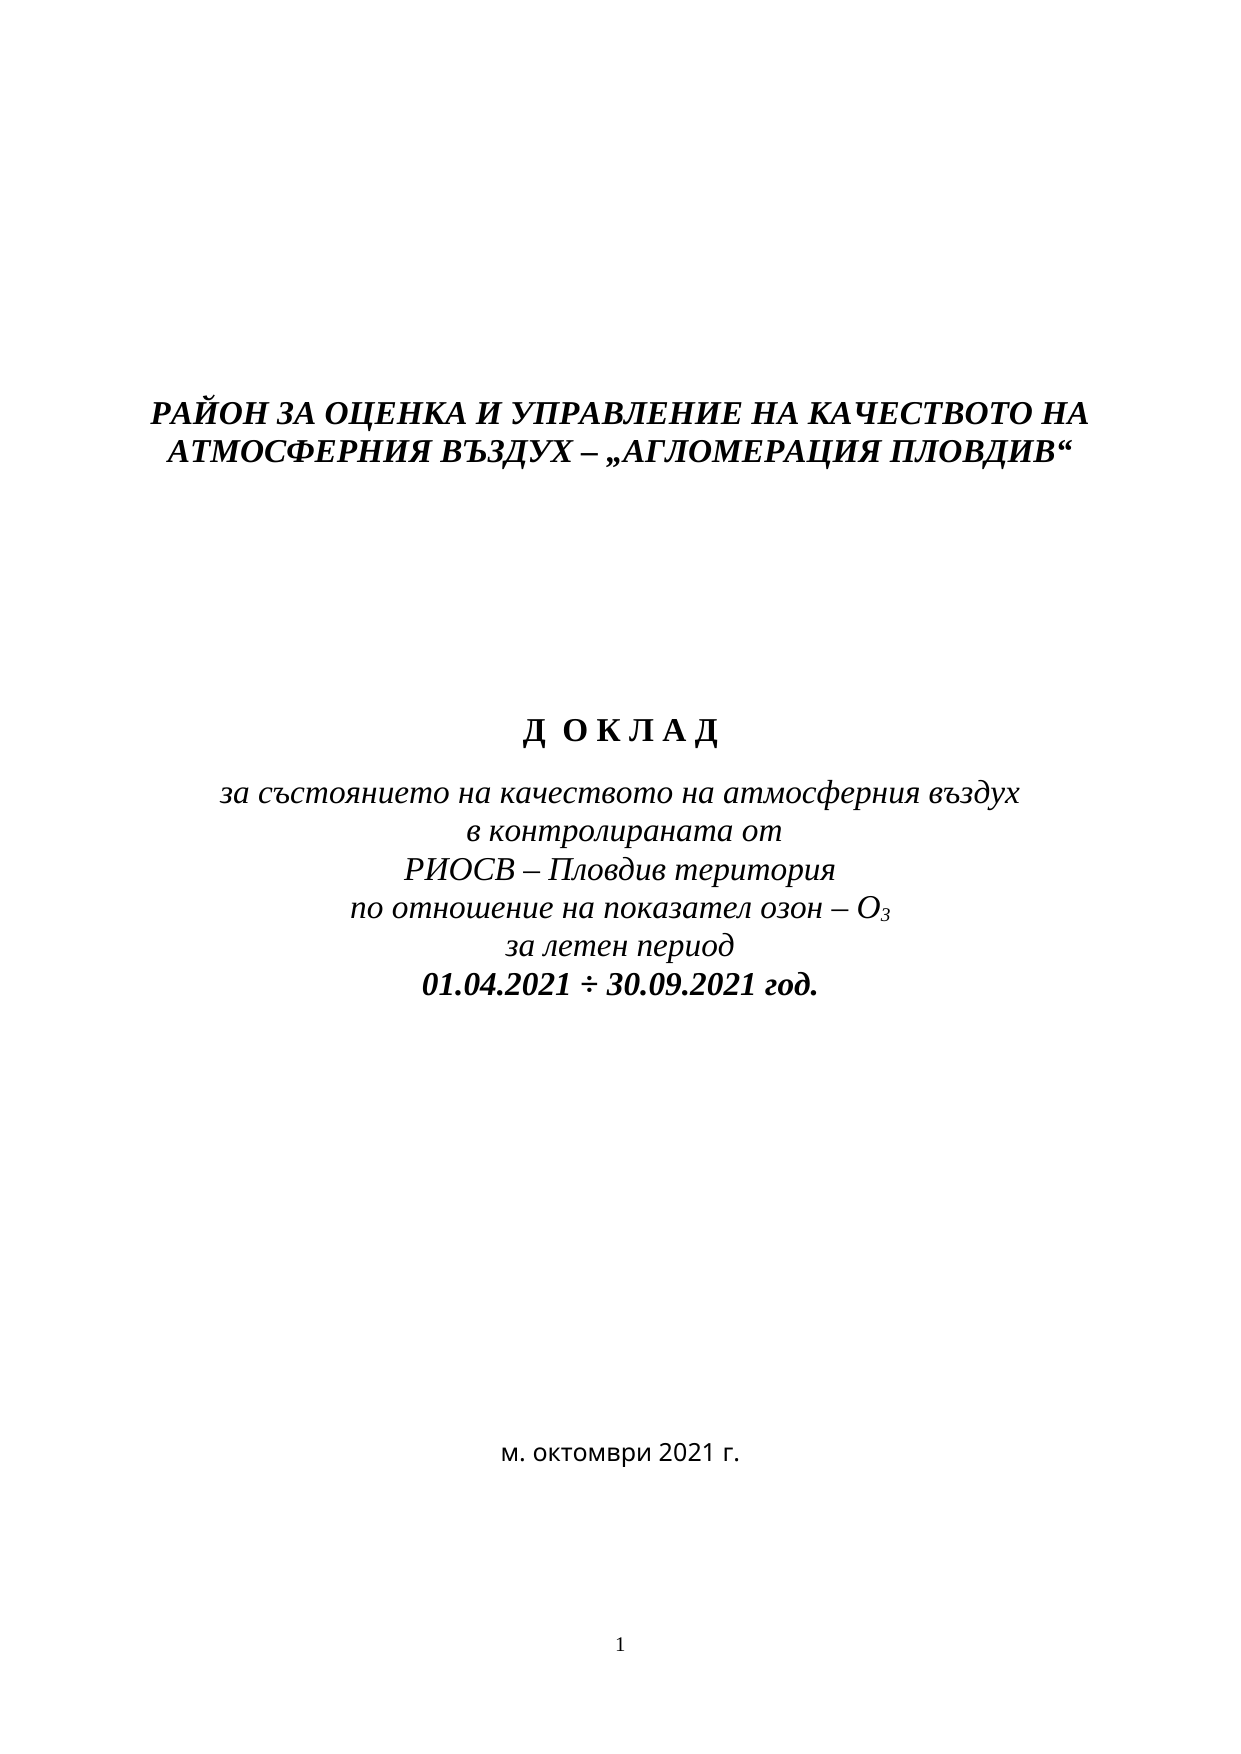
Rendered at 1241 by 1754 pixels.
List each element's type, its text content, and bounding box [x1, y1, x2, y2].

text по отношение на показател озон – О3 [112, 887, 1128, 926]
text РИОСВ – Пловдив територия [112, 849, 1128, 887]
subtitle Д О К Л А Д [112, 710, 1128, 748]
text за летен период [112, 926, 1128, 964]
text за състоянието на качеството на атмосферния въздух [112, 772, 1128, 811]
text 01.04.2021 ÷ 30.09.2021 год. [112, 964, 1128, 1002]
text м. октомври 2021 г. [112, 1435, 1128, 1469]
text в контролираната от [112, 811, 1128, 849]
subtitle РАЙОН ЗА ОЦЕНКА И УПРАВЛЕНИЕ НА КАЧЕСТВОТО НА АТМОСФЕРНИЯ ВЪЗДУХ – „АГЛОМЕРАЦИЯ ПЛОВДИВ“ [112, 393, 1128, 470]
